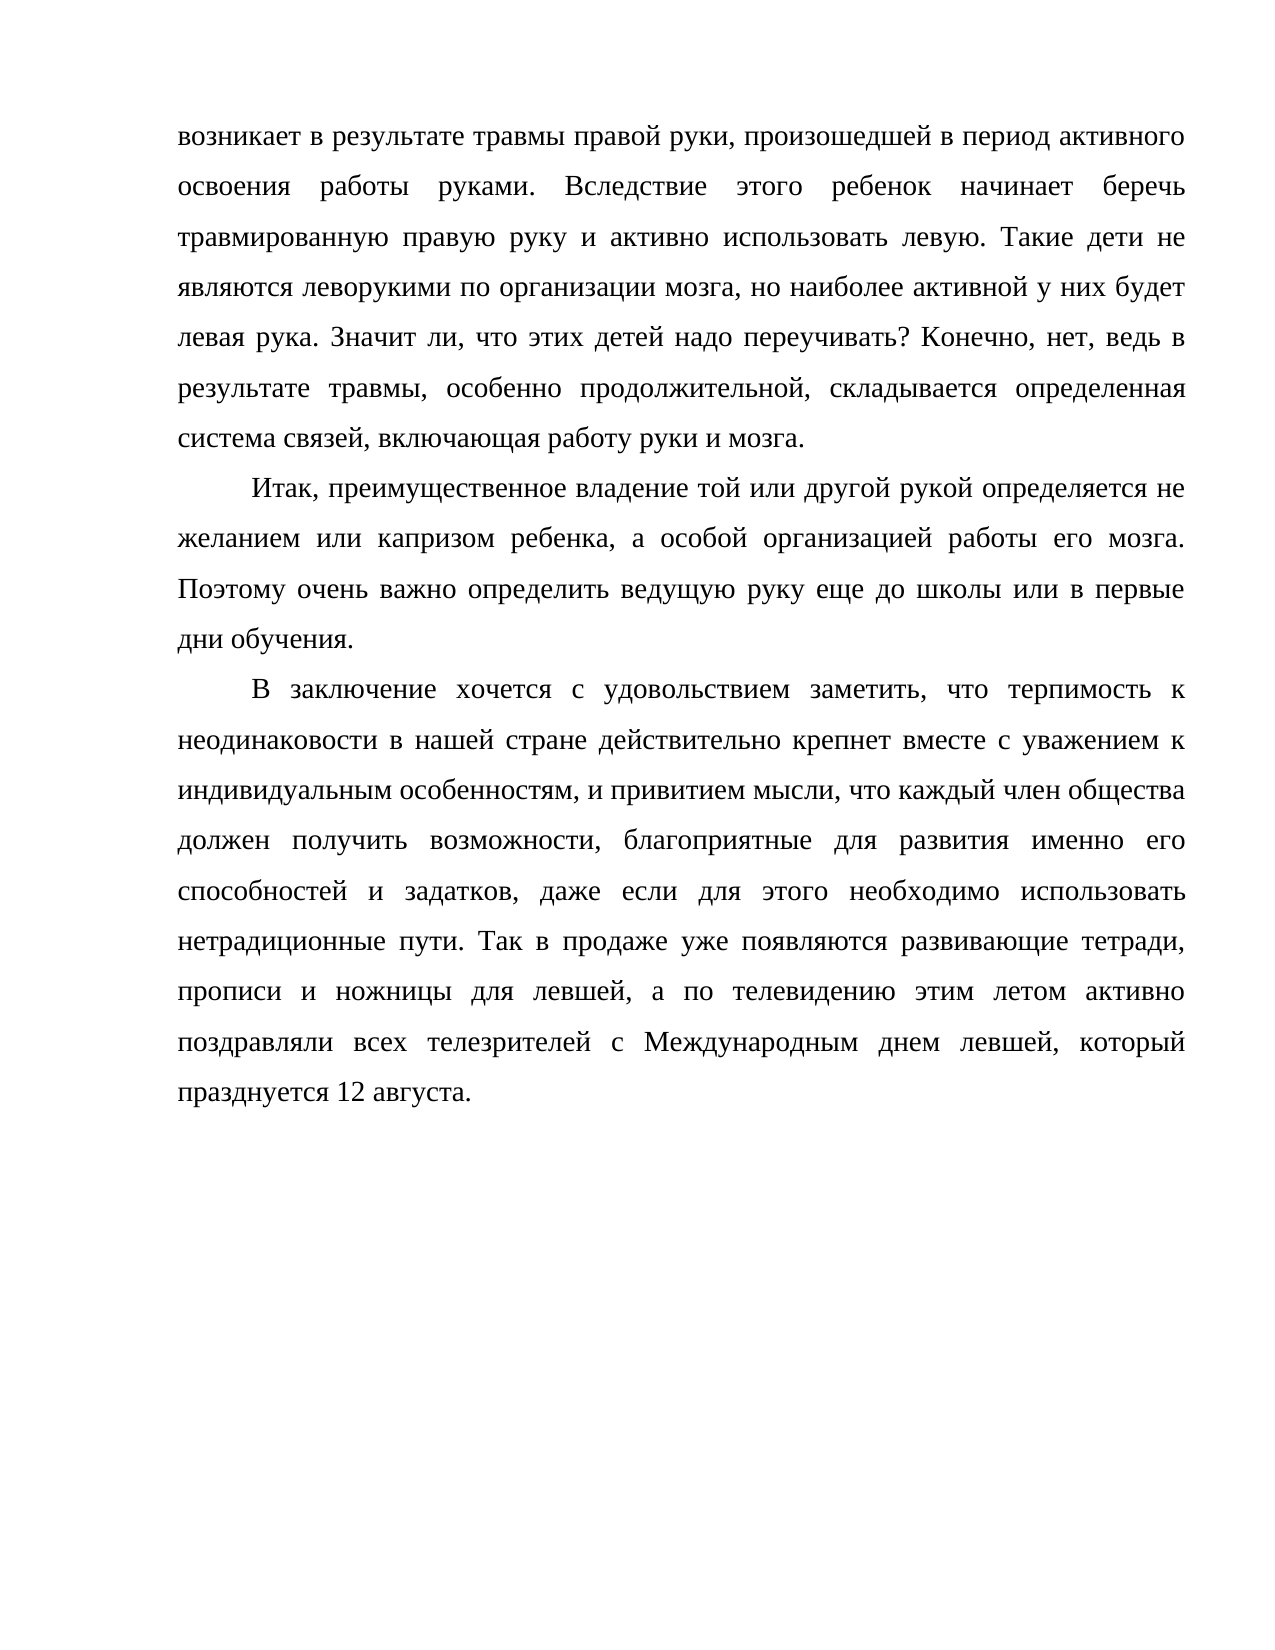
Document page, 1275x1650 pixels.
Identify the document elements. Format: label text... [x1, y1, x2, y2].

text В заключение хочется с удовольствием заметить, что терпимость к неодинаковости в нашей стране действительно крепнет вместе с уважением к индивидуальным особенностям, и привитием мысли, что каждый член общества должен получить возможности, благоприятные для развития именно его способностей и задатков, даже если для этого необходимо использовать нетрадиционные пути. Так в продаже уже появляются развивающие тетради, прописи и ножницы для левшей, а по телевидению этим летом активно поздравляли всех телезрителей с Международным днем левшей, который празднуется 12 августа. [177, 672, 1186, 1108]
text Итак, преимущественное владение той или другой рукой определяется не желанием или капризом ребенка, а особой организацией работы его мозга. Поэтому очень важно определить ведущую руку еще до школы или в первые дни обучения. [177, 470, 1186, 655]
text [177, 118, 1186, 453]
